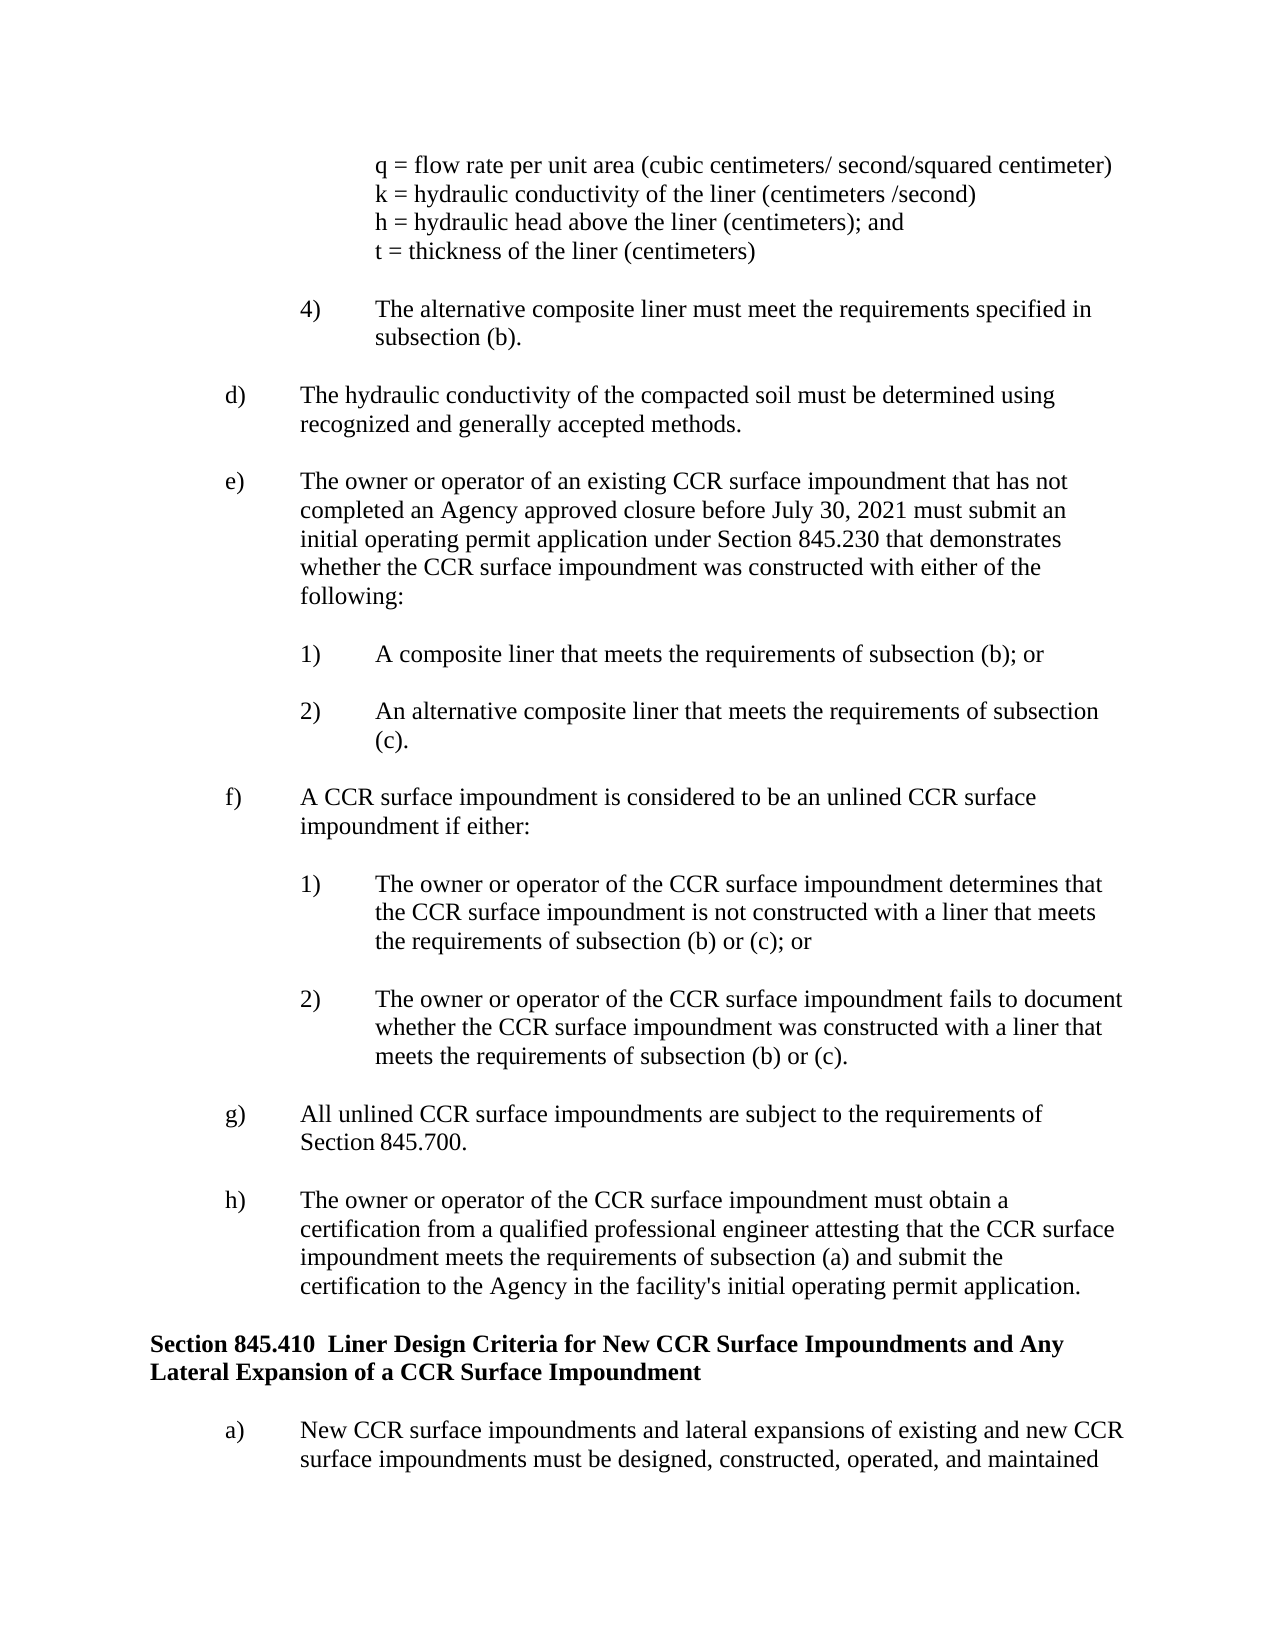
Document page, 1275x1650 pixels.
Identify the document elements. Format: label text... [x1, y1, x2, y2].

text f) A CCR surface impoundment is considered to be an unlined CCR surface impoundment if either: [225, 782, 1125, 840]
text h = hydraulic head above the liner (centimeters); and [300, 207, 1125, 236]
text 1) A composite liner that meets the requirements of subsection (b); or [300, 639, 1125, 667]
text 2) The owner or operator of the CCR surface impoundment fails to document whether the CCR surface impoundment was constructed with a liner that meets the requirements of subsection (b) or (c). [300, 984, 1125, 1070]
text q = flow rate per unit area (cubic centimeters/ second/squared centimeter) [300, 150, 1125, 179]
text g) All unlined CCR surface impoundments are subject to the requirements of Section 845.700. [225, 1099, 1125, 1156]
text 4) The alternative composite liner must meet the requirements specified in subsection (b). [300, 294, 1125, 351]
text Section 845.410 Liner Design Criteria for New CCR Surface Impoundments and Any Lateral Expansion of a CCR Surface Impoundment [150, 1329, 1125, 1386]
text 1) The owner or operator of the CCR surface impoundment determines that the CCR surface impoundment is not constructed with a liner that meets the requirements of subsection (b) or (c); or [300, 869, 1125, 955]
text k = hydraulic conductivity of the liner (centimeters /second) [300, 179, 1125, 207]
text h) The owner or operator of the CCR surface impoundment must obtain a certification from a qualified professional engineer attesting that the CCR surface impoundment meets the requirements of subsection (a) and submit the certification to the Agency in the facility's initial operating permit application. [225, 1185, 1125, 1300]
text 2) An alternative composite liner that meets the requirements of subsection (c). [300, 696, 1125, 754]
text t = thickness of the liner (centimeters) [300, 236, 1125, 265]
text d) The hydraulic conductivity of the compacted soil must be determined using recognized and generally accepted methods. [225, 380, 1125, 437]
